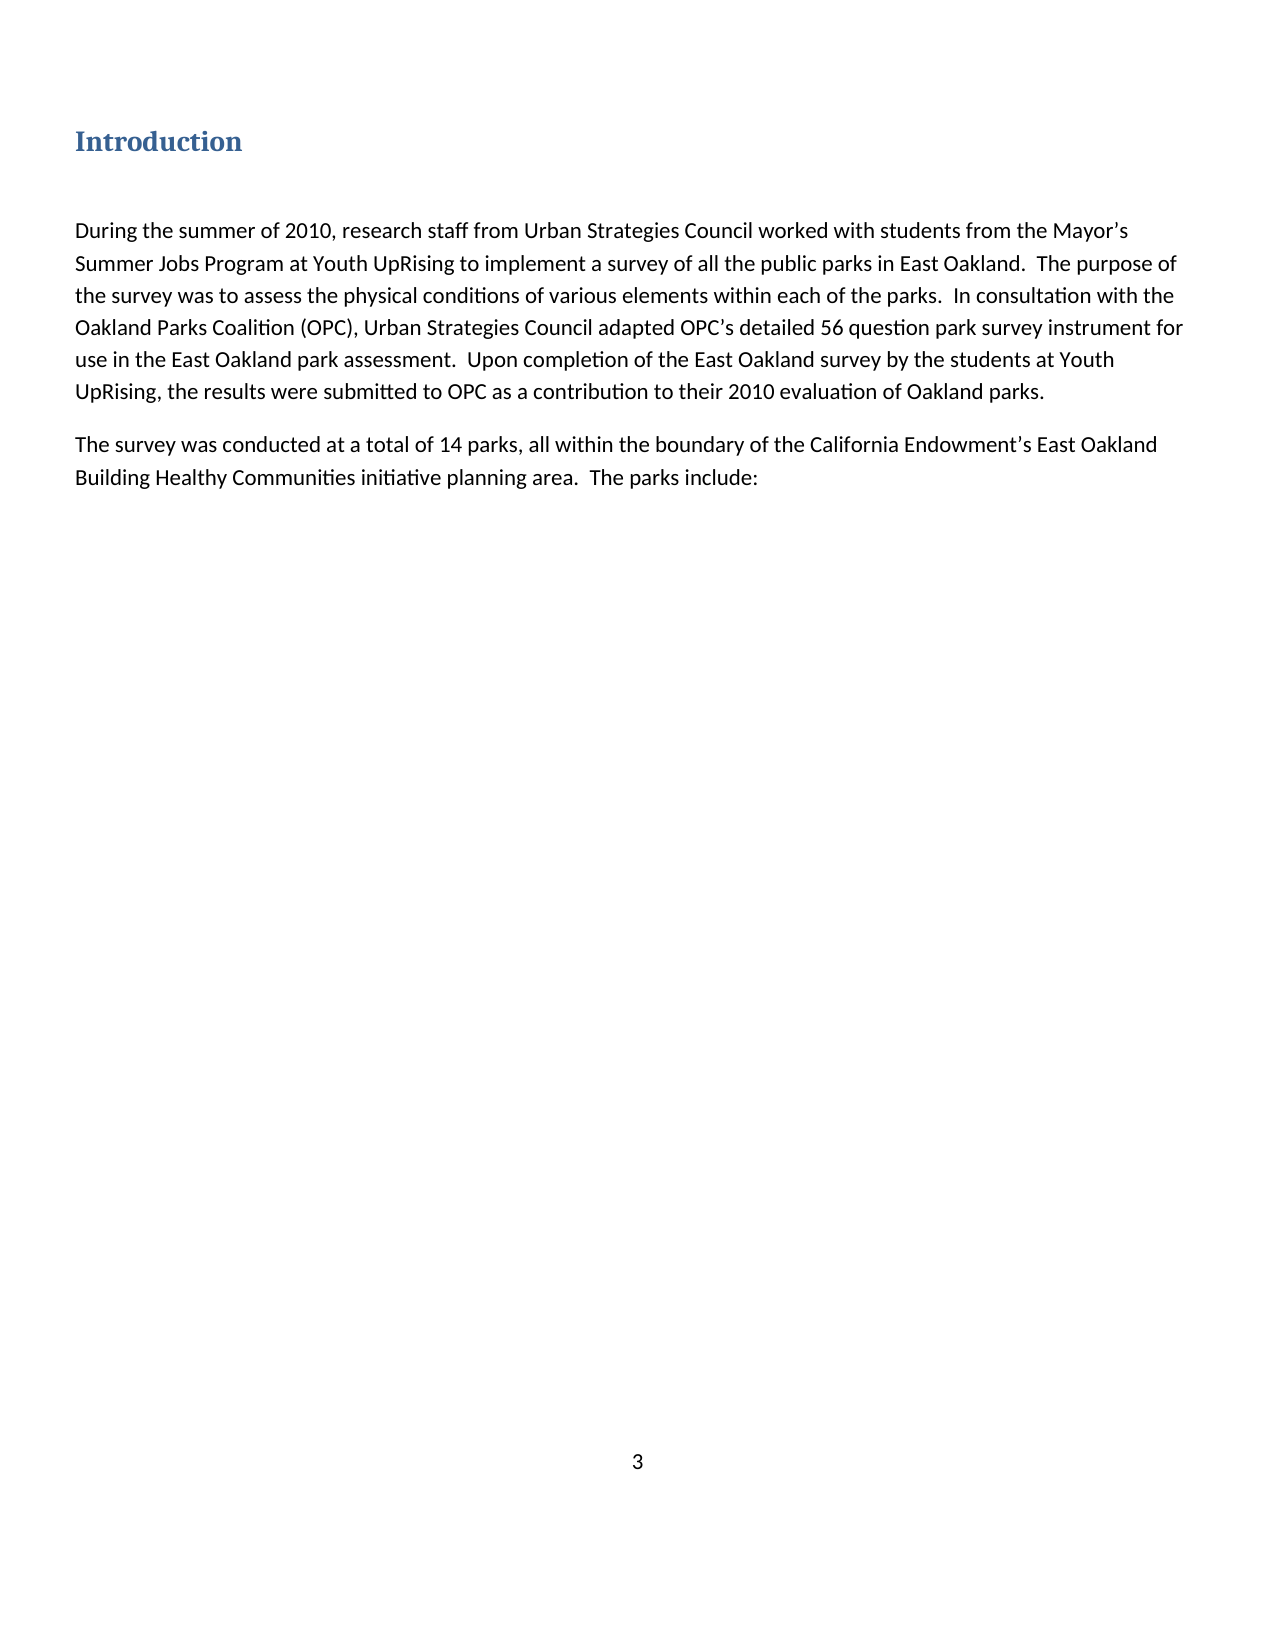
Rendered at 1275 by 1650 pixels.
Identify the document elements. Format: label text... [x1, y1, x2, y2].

subtitle Introduction [75, 125, 1200, 158]
text The survey was conducted at a total of 14 parks, all within the boundary of the California Endowment’s East Oakland Building Healthy Communities initiative planning area. The parks include: [75, 431, 1200, 491]
text During the summer of 2010, research staff from Urban Strategies Council worked with students from the Mayor’s Summer Jobs Program at Youth UpRising to implement a survey of all the public parks in East Oakland. The purpose of the survey was to assess the physical conditions of various elements within each of the parks. In consultation with the Oakland Parks Coalition (OPC), Urban Strategies Council adapted OPC’s detailed 56 question park survey instrument for use in the East Oakland park assessment. Upon completion of the East Oakland survey by the students at Youth UpRising, the results were submitted to OPC as a contribution to their 2010 evaluation of Oakland parks. [75, 217, 1200, 406]
